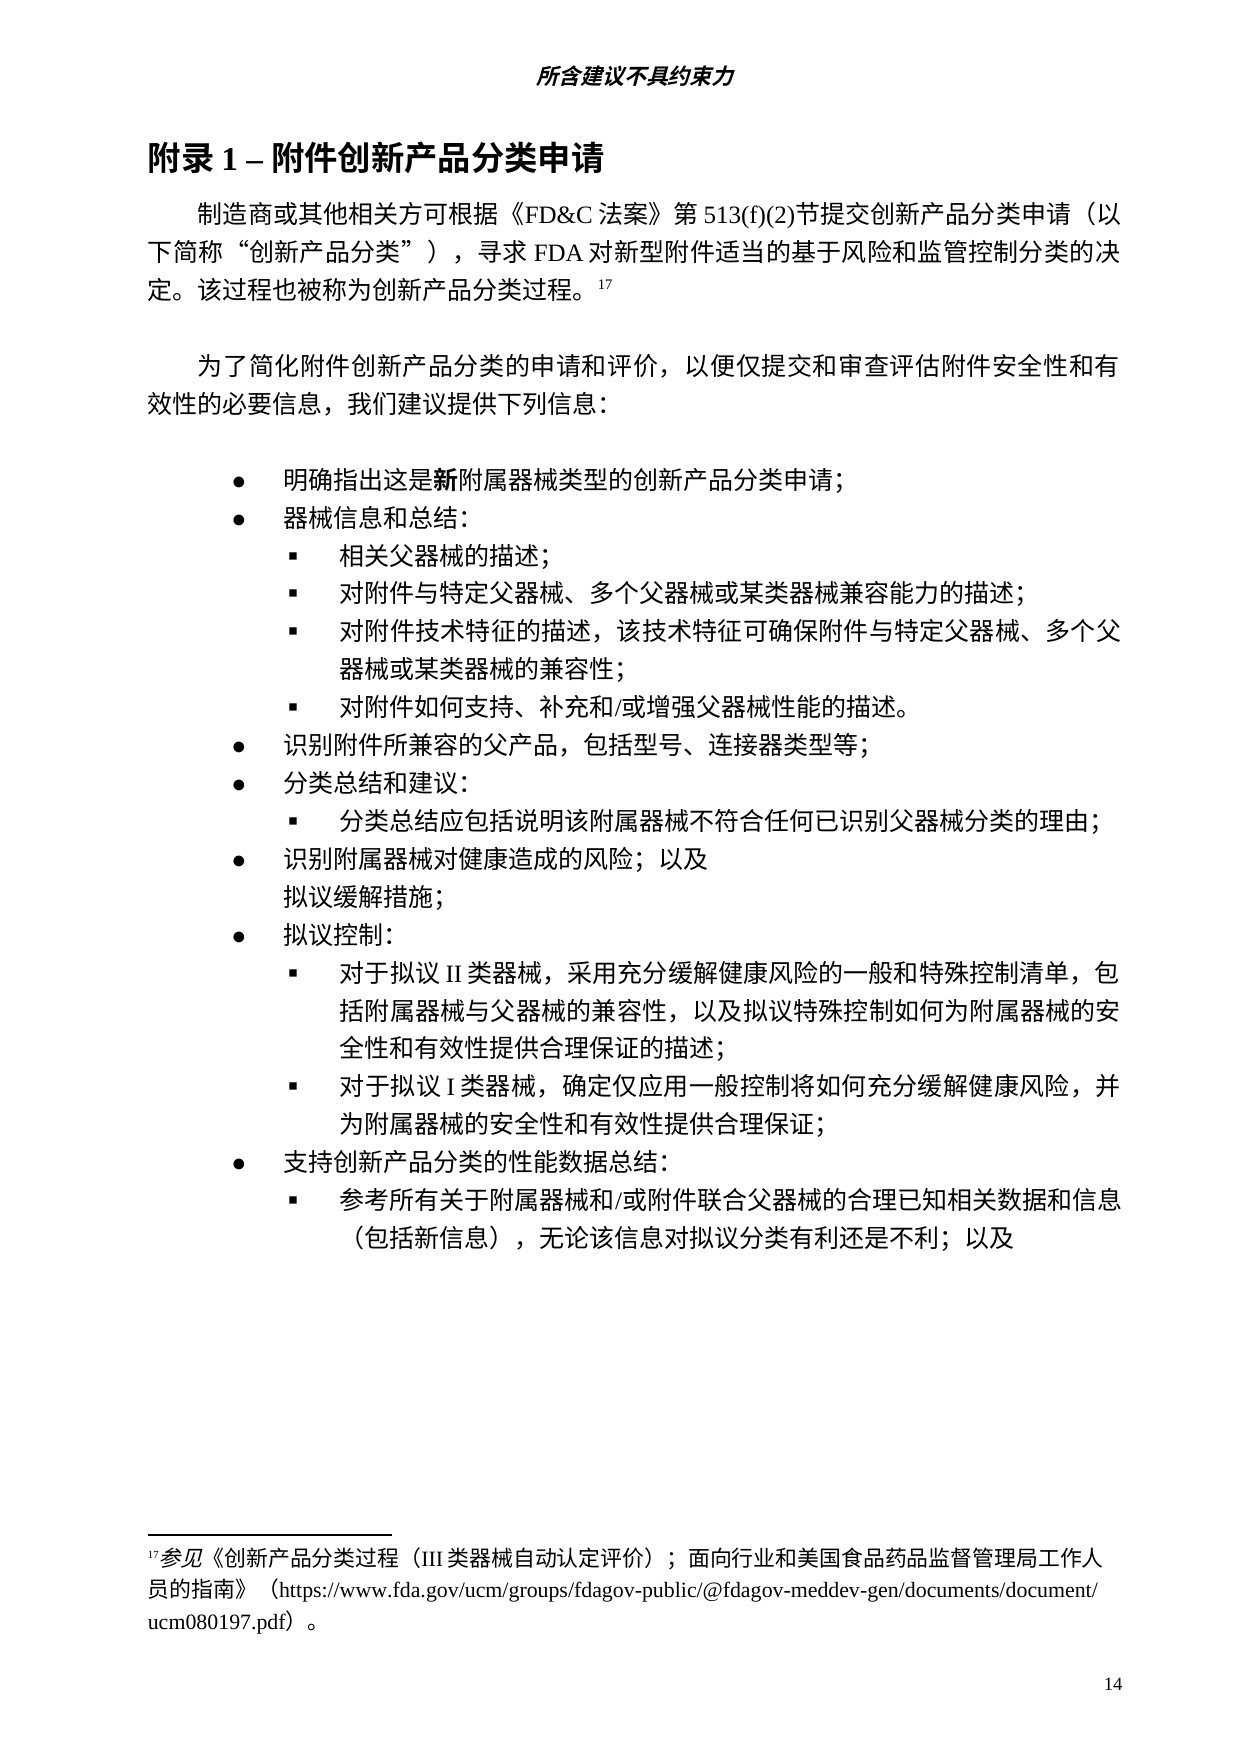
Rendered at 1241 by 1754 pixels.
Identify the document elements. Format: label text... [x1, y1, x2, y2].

list 分类总结和建议： [231, 763, 1122, 801]
list 识别附属器械对健康造成的风险；以及 拟议缓解措施； [231, 838, 1122, 914]
list 对附件技术特征的描述，该技术特征可确保附件与特定父器械、多个父器械或某类器械的兼容性； [287, 611, 1122, 687]
list 相关父器械的描述； [287, 535, 1122, 573]
list 明确指出这是新附属器械类型的创新产品分类申请； [231, 459, 1122, 497]
list 识别附件所兼容的父产品，包括型号、连接器类型等； [231, 725, 1122, 763]
text 制造商或其他相关方可根据《FD&C法案》第513(f)(2)节提交创新产品分类申请（以下简称“创新产品分类”），寻求FDA对新型附件适当的基于风险和监管控制分类的决定。该过程也被称为创新产品分类过程。 [148, 194, 1122, 308]
list 对于拟议II类器械，采用充分缓解健康风险的一般和特殊控制清单，包括附属器械与父器械的兼容性，以及拟议特殊控制如何为附属器械的安全性和有效性提供合理保证的描述； [287, 952, 1122, 1066]
list 拟议控制： [231, 914, 1122, 952]
list 对附件如何支持、补充和/或增强父器械性能的描述。 [287, 687, 1122, 725]
text 为了简化附件创新产品分类的申请和评价，以便仅提交和审查评估附件安全性和有效性的必要信息，我们建议提供下列信息： [148, 346, 1122, 421]
list 分类总结应包括说明该附属器械不符合任何已识别父器械分类的理由； [287, 801, 1122, 838]
list 对于拟议I类器械，确定仅应用一般控制将如何充分缓解健康风险，并为附属器械的安全性和有效性提供合理保证； [287, 1066, 1122, 1142]
list 附录1 – 附件创新产品分类申请 [148, 118, 1122, 194]
list 对附件与特定父器械、多个父器械或某类器械兼容能力的描述； [287, 573, 1122, 611]
list 器械信息和总结： [231, 497, 1122, 535]
list 参考所有关于附属器械和/或附件联合父器械的合理已知相关数据和信息（包括新信息），无论该信息对拟议分类有利还是不利；以及 [287, 1180, 1122, 1256]
list 支持创新产品分类的性能数据总结： [231, 1142, 1122, 1180]
